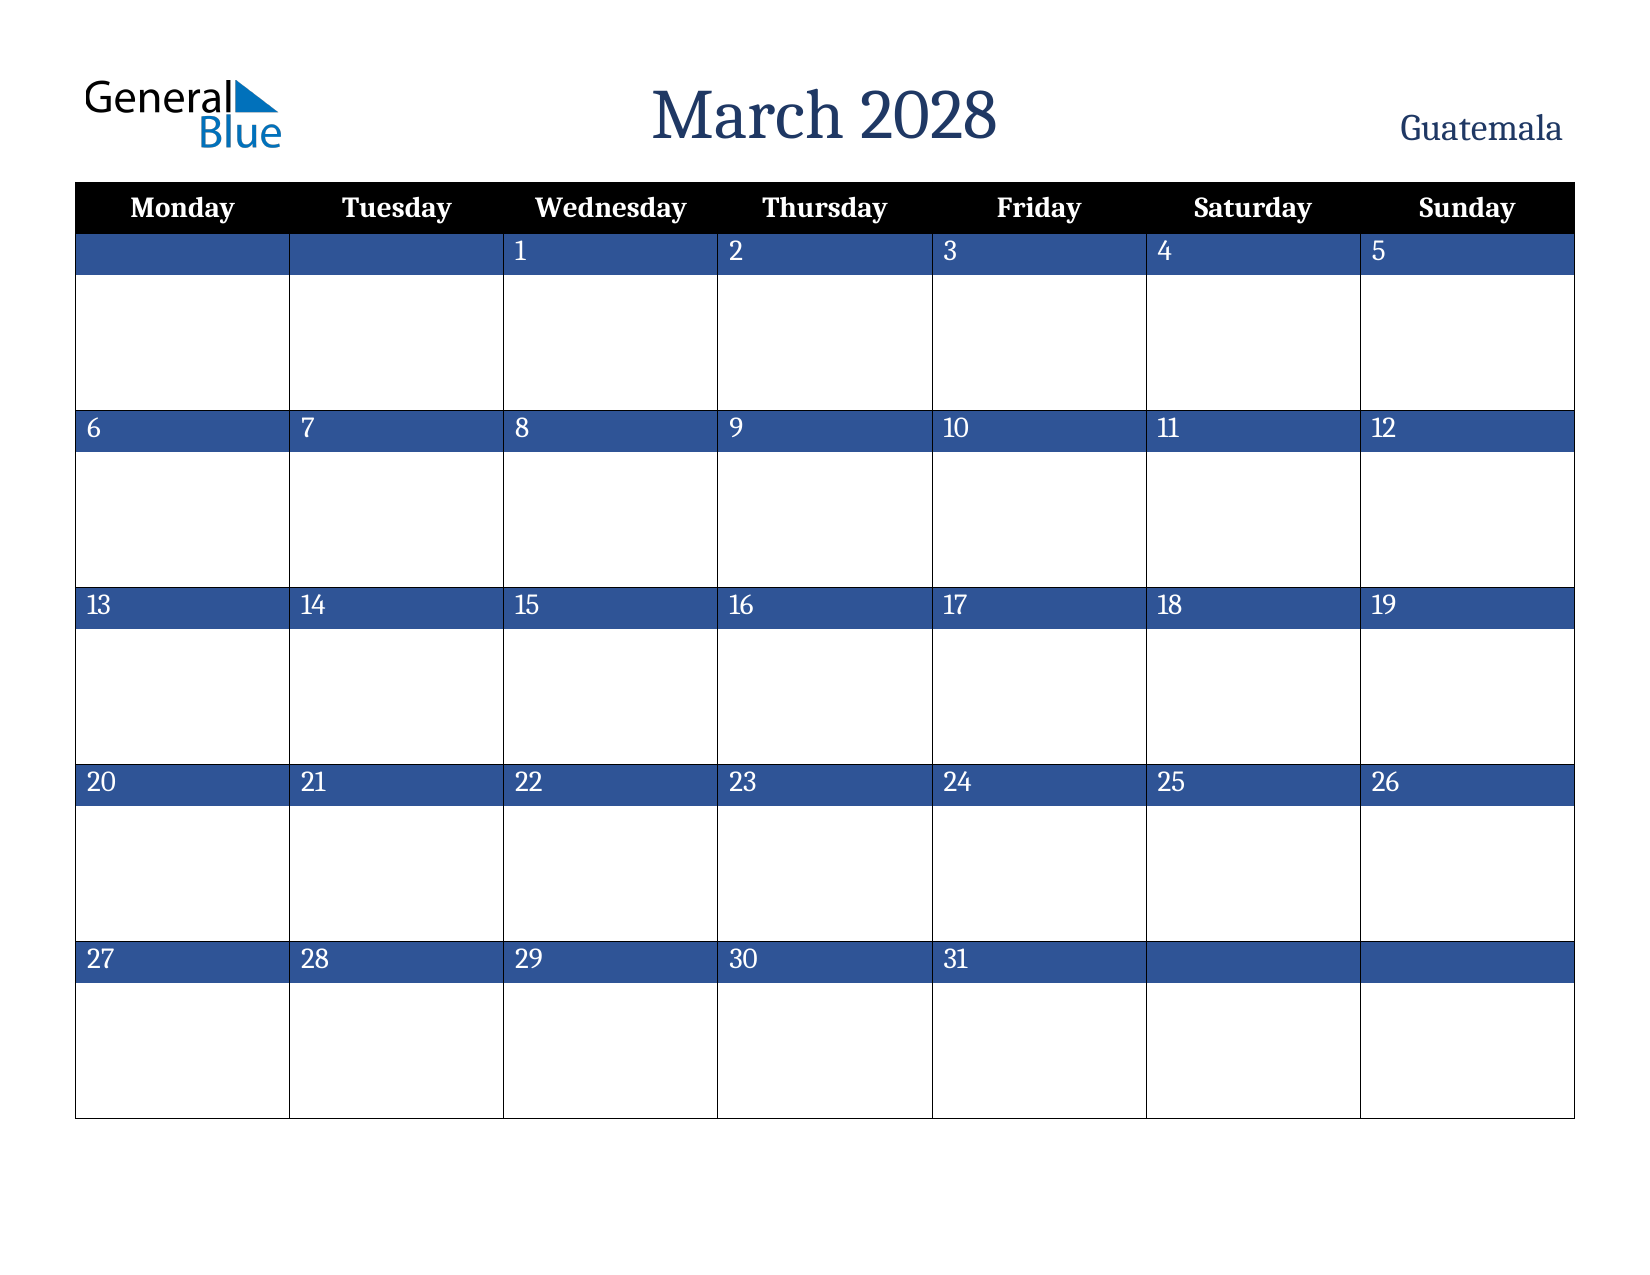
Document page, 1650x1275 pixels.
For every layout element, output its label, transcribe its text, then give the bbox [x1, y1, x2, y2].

table_cell 3 [933, 234, 1146, 275]
table_cell 28 [290, 942, 503, 983]
table_cell [76, 452, 289, 587]
table_cell 31 [933, 942, 1146, 983]
table_cell Thursday [718, 183, 932, 233]
table_cell 10 [933, 411, 1146, 452]
table_cell [718, 452, 932, 587]
table_header [76, 75, 503, 182]
table_cell [1147, 942, 1360, 983]
table_cell 23 [718, 765, 932, 806]
table_cell [1361, 452, 1574, 587]
table_cell Monday [76, 183, 289, 233]
table_cell 14 [290, 588, 503, 629]
table_cell [1361, 942, 1574, 983]
table_cell [1361, 983, 1574, 1118]
table_cell [76, 806, 289, 941]
table_cell [1147, 275, 1360, 410]
table_cell [290, 629, 503, 764]
table_cell 22 [504, 765, 717, 806]
table_cell [290, 275, 503, 410]
table_cell 11 [1147, 411, 1360, 452]
table_cell 6 [76, 411, 289, 452]
table_cell [76, 983, 289, 1118]
table_cell [933, 275, 1146, 410]
table_cell [290, 983, 503, 1118]
table_cell [504, 806, 717, 941]
table_cell 2 [718, 234, 932, 275]
table_cell 26 [1361, 765, 1574, 806]
table_cell 8 [504, 411, 717, 452]
table_cell [933, 452, 1146, 587]
table_cell [1147, 806, 1360, 941]
table_cell Friday [933, 183, 1146, 233]
table_cell [1361, 275, 1574, 410]
table_cell 15 [504, 588, 717, 629]
table_cell 20 [76, 765, 289, 806]
table_cell 12 [1361, 411, 1574, 452]
table_cell [933, 629, 1146, 764]
table_cell [290, 806, 503, 941]
table_cell 9 [718, 411, 932, 452]
table_cell 7 [290, 411, 503, 452]
table_cell [718, 629, 932, 764]
table_cell 24 [933, 765, 1146, 806]
table_cell [1147, 452, 1360, 587]
table_header Guatemala [1146, 75, 1574, 182]
table_cell Sunday [1361, 183, 1574, 233]
table_cell 30 [718, 942, 932, 983]
table_cell 18 [1147, 588, 1360, 629]
table_cell 19 [1361, 588, 1574, 629]
table_cell [718, 275, 932, 410]
table_cell 4 [1147, 234, 1360, 275]
table_cell [290, 234, 503, 275]
table_cell [76, 629, 289, 764]
picture [86, 80, 281, 148]
table_cell [1361, 629, 1574, 764]
table_cell [933, 983, 1146, 1118]
table_cell Saturday [1147, 183, 1360, 233]
table_cell [504, 275, 717, 410]
table_cell [718, 983, 932, 1118]
table_cell [504, 629, 717, 764]
table_cell 5 [1361, 234, 1574, 275]
table_cell [290, 452, 503, 587]
table_cell 17 [933, 588, 1146, 629]
table_cell [1147, 983, 1360, 1118]
table_cell [76, 275, 289, 410]
table_cell [1147, 629, 1360, 764]
table_cell 13 [76, 588, 289, 629]
table_cell 1 [504, 234, 717, 275]
table_header March 2028 [504, 75, 1146, 182]
table_cell 16 [718, 588, 932, 629]
table_cell [933, 806, 1146, 941]
table_cell [718, 806, 932, 941]
table_cell [504, 452, 717, 587]
table_cell 27 [76, 942, 289, 983]
table_cell 25 [1147, 765, 1360, 806]
table_cell [1361, 806, 1574, 941]
table_cell [504, 983, 717, 1118]
table_cell 21 [290, 765, 503, 806]
table_cell Tuesday [290, 183, 503, 233]
table_cell 29 [504, 942, 717, 983]
table_cell Wednesday [504, 183, 717, 233]
table_cell [76, 234, 289, 275]
